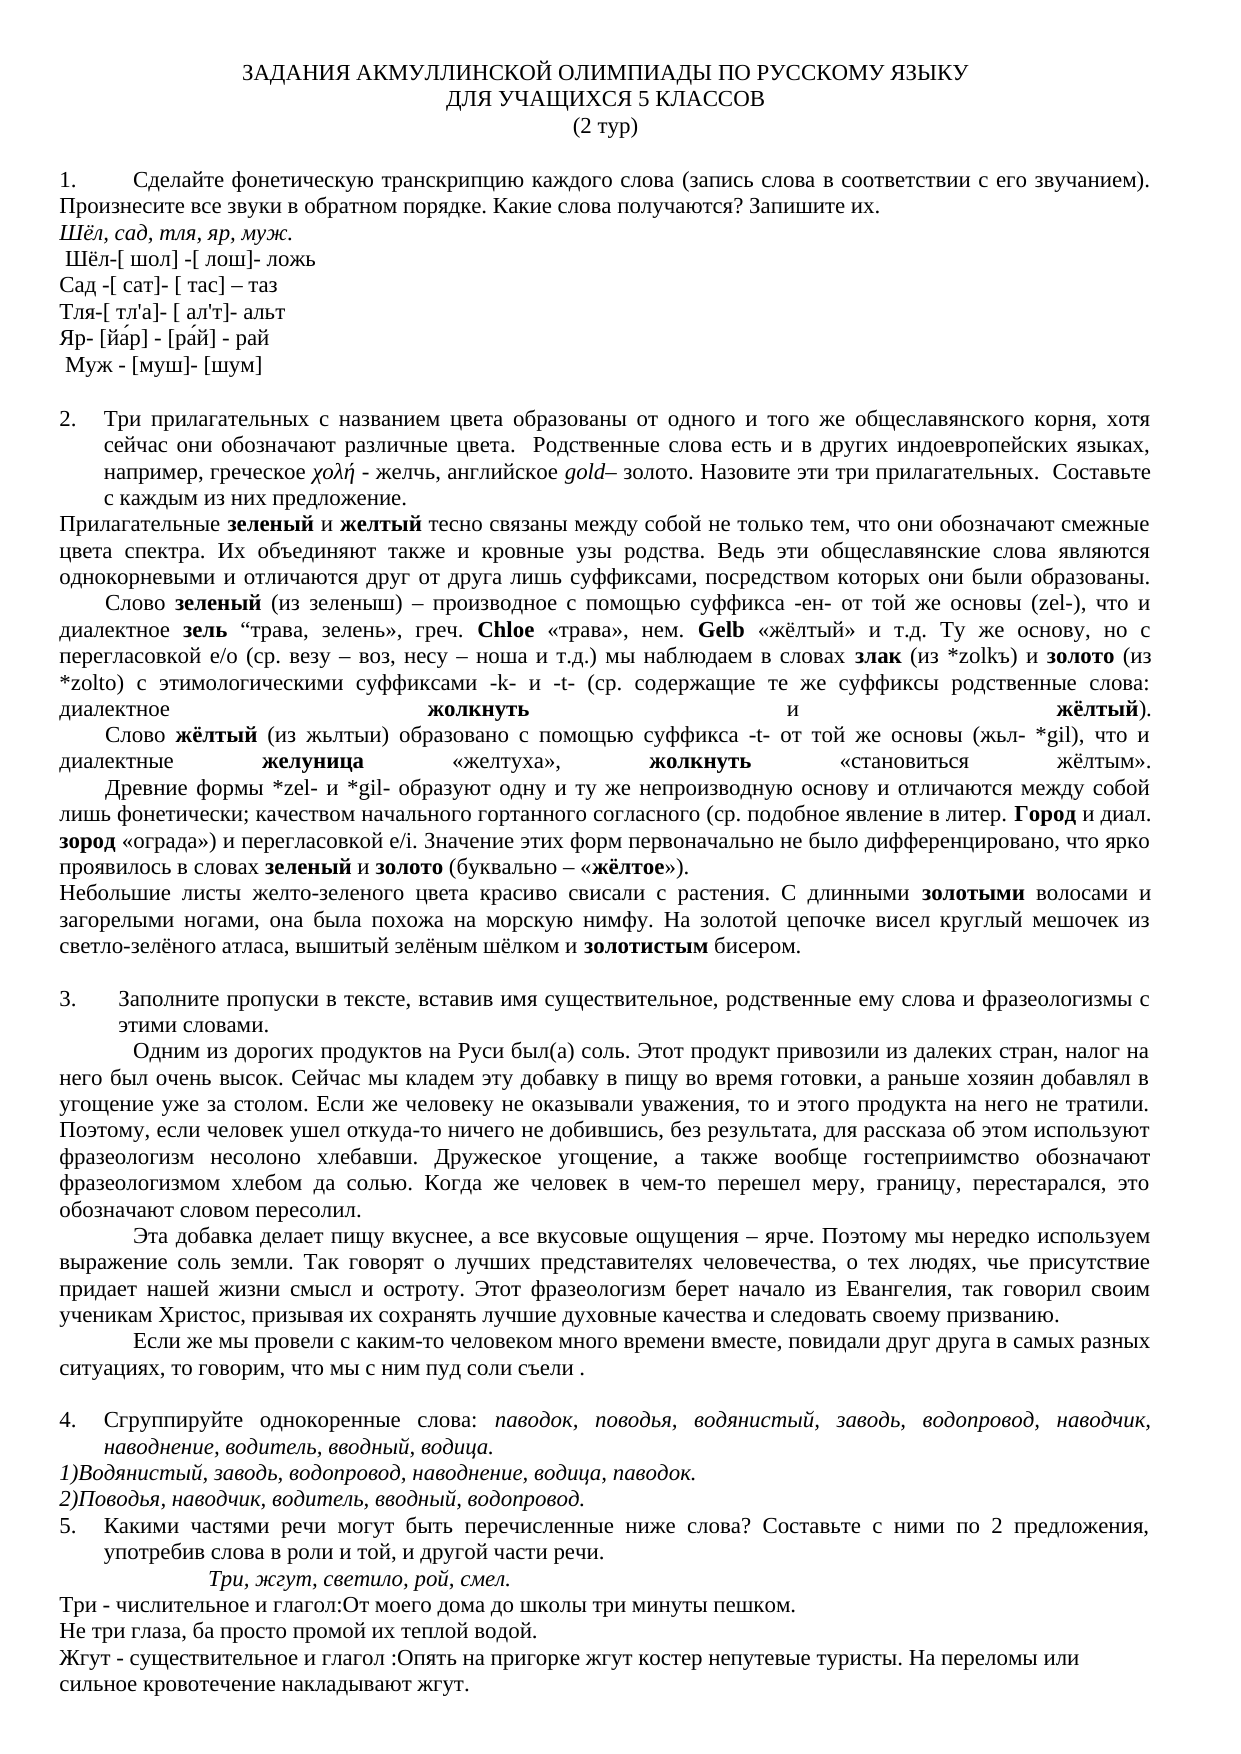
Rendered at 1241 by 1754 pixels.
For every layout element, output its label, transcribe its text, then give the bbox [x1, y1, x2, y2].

text Шёл-[ шол] -[ лош]- ложь [59, 245, 1152, 272]
list Три прилагательных с названием цвета образованы от одного и того же общеславянского корня, хотя сейчас они обозначают различные цвета. Родственные слова есть и в других индоевропейских языках, например, греческое χολή - желчь, английское gold– золото. Назовите эти три прилагательных. Составьте с каждым из них предложение. [59, 405, 1152, 510]
text 1)Водянистый, заводь, водопровод, наводнение, водица, паводок. [59, 1459, 1152, 1486]
list Три, жгут, светило, рой, смел. [208, 1564, 1152, 1591]
text 2)Поводья, наводчик, водитель, вводный, водопровод. [59, 1486, 1152, 1512]
text Шёл, сад, тля, яр, муж. [59, 219, 1152, 245]
text Прилагательные зеленый и желтый тесно связаны между собой не только тем, что они обозначают смежные цвета спектра. Их объединяют также и кровные узы родства. Ведь эти общеславянские слова являются однокорневыми и отличаются друг от друга лишь суффиксами, посредством которых они были образованы. Слово зеленый (из зеленыш) – производное с помощью суффикса -ен- от той же основы (zel-), что и диалектное зель “трава, зелень», греч. Chloe «трава», нем. Gelb «жёлтый» и т.д. Ту же основу, но с перегласовкой e/o (ср. везу – воз, несу – ноша и т.д.) мы наблюдаем в словах злак (из *zolkъ) и золото (из *zolto) с этимологическими суффиксами -k- и -t- (ср. содержащие те же суффиксы родственные слова: диалектное жолкнуть и жёлтый). Слово жёлтый (из жьлтыи) образовано с помощью суффикса -t- от той же основы (жьл- *gil), что и диалектные желуница «желтуха», жолкнуть «становиться жёлтым». Древние формы *zel- и *gil- образуют одну и ту же непроизводную основу и отличаются между собой лишь фонетически; качеством начального гортанного согласного (ср. подобное явление в литер. Город и диал. зород «ограда») и перегласовкой e/i. Значение этих форм первоначально не было дифференцировано, что ярко проявилось в словах зеленый и золото (буквально – «жёлтое»). [59, 510, 1152, 879]
text Три - числительное и глагол:От моего дома до школы три минуты пешком. [59, 1591, 1152, 1617]
text ЗАДАНИЯ АКМУЛЛИНСКОЙ ОЛИМПИАДЫ ПО РУССКОМУ ЯЗЫКУ [59, 59, 1152, 85]
text Сад -[ сат]- [ тас] – таз [59, 272, 1152, 298]
text (2 тур) [59, 112, 1152, 166]
text Яр- [йа́р] - [ра́й] - рай [59, 324, 1152, 351]
text Жгут - существительное и глагол :Опять на пригорке жгут костер непутевые туристы. На переломы или сильное кровотечение накладывают жгут. [59, 1644, 1152, 1696]
text ДЛЯ УЧАЩИХСЯ 5 КЛАССОВ [59, 85, 1152, 112]
list Сгруппируйте однокоренные слова: паводок, поводья, водянистый, заводь, водопровод, наводчик, наводнение, водитель, вводный, водица. [59, 1406, 1152, 1459]
list Одним из дорогих продуктов на Руси был(а) соль. Этот продукт привозили из далеких стран, налог на него был очень высок. Сейчас мы кладем эту добавку в пищу во время готовки, а раньше хозяин добавлял в угощение уже за столом. Если же человеку не оказывали уважения, то и этого продукта на него не тратили. Поэтому, если человек ушел откуда-то ничего не добившись, без результата, для рассказа об этом используют фразеологизм несолоно хлебавши. Дружеское угощение, а также вообще гостеприимство обозначают фразеологизмом хлебом да солью. Когда же человек в чем-то перешел меру, границу, перестарался, это обозначают словом пересолил. [59, 1037, 1152, 1222]
text Не три глаза, ба просто промой их теплой водой. [59, 1617, 1152, 1644]
list Заполните пропуски в тексте, вставив имя существительное, родственные ему слова и фразеологизмы с этими словами. [59, 985, 1152, 1037]
text Тля-[ тл'а]- [ ал'т]- альт [59, 298, 1152, 324]
list Сделайте фонетическую транскрипцию каждого слова (запись слова в соответствии с его звучанием). Произнесите все звуки в обратном порядке. Какие слова получаются? Запишите их. [59, 166, 1152, 219]
text Муж - [муш]- [шум] [59, 351, 1152, 405]
list Если же мы провели с каким-то человеком много времени вместе, повидали друг друга в самых разных ситуациях, то говорим, что мы с ним пуд соли съели . [59, 1327, 1152, 1380]
list Какими частями речи могут быть перечисленные ниже слова? Составьте с ними по 2 предложения, употребив слова в роли и той, и другой части речи. [59, 1512, 1152, 1564]
text Небольшие листы желто-зеленого цвета красиво свисали с растения. С длинными золотыми волосами и загорелыми ногами, она была похожа на морскую нимфу. На золотой цепочке висел круглый мешочек из светло-зелёного атласа, вышитый зелёным шёлком и золотистым бисером. [59, 879, 1152, 958]
list Эта добавка делает пищу вкуснее, а все вкусовые ощущения – ярче. Поэтому мы нередко используем выражение соль земли. Так говорят о лучших представителях человечества, о тех людях, чье присутствие придает нашей жизни смысл и остроту. Этот фразеологизм берет начало из Евангелия, так говорил своим ученикам Христос, призывая их сохранять лучшие духовные качества и следовать своему призванию. [59, 1222, 1152, 1327]
